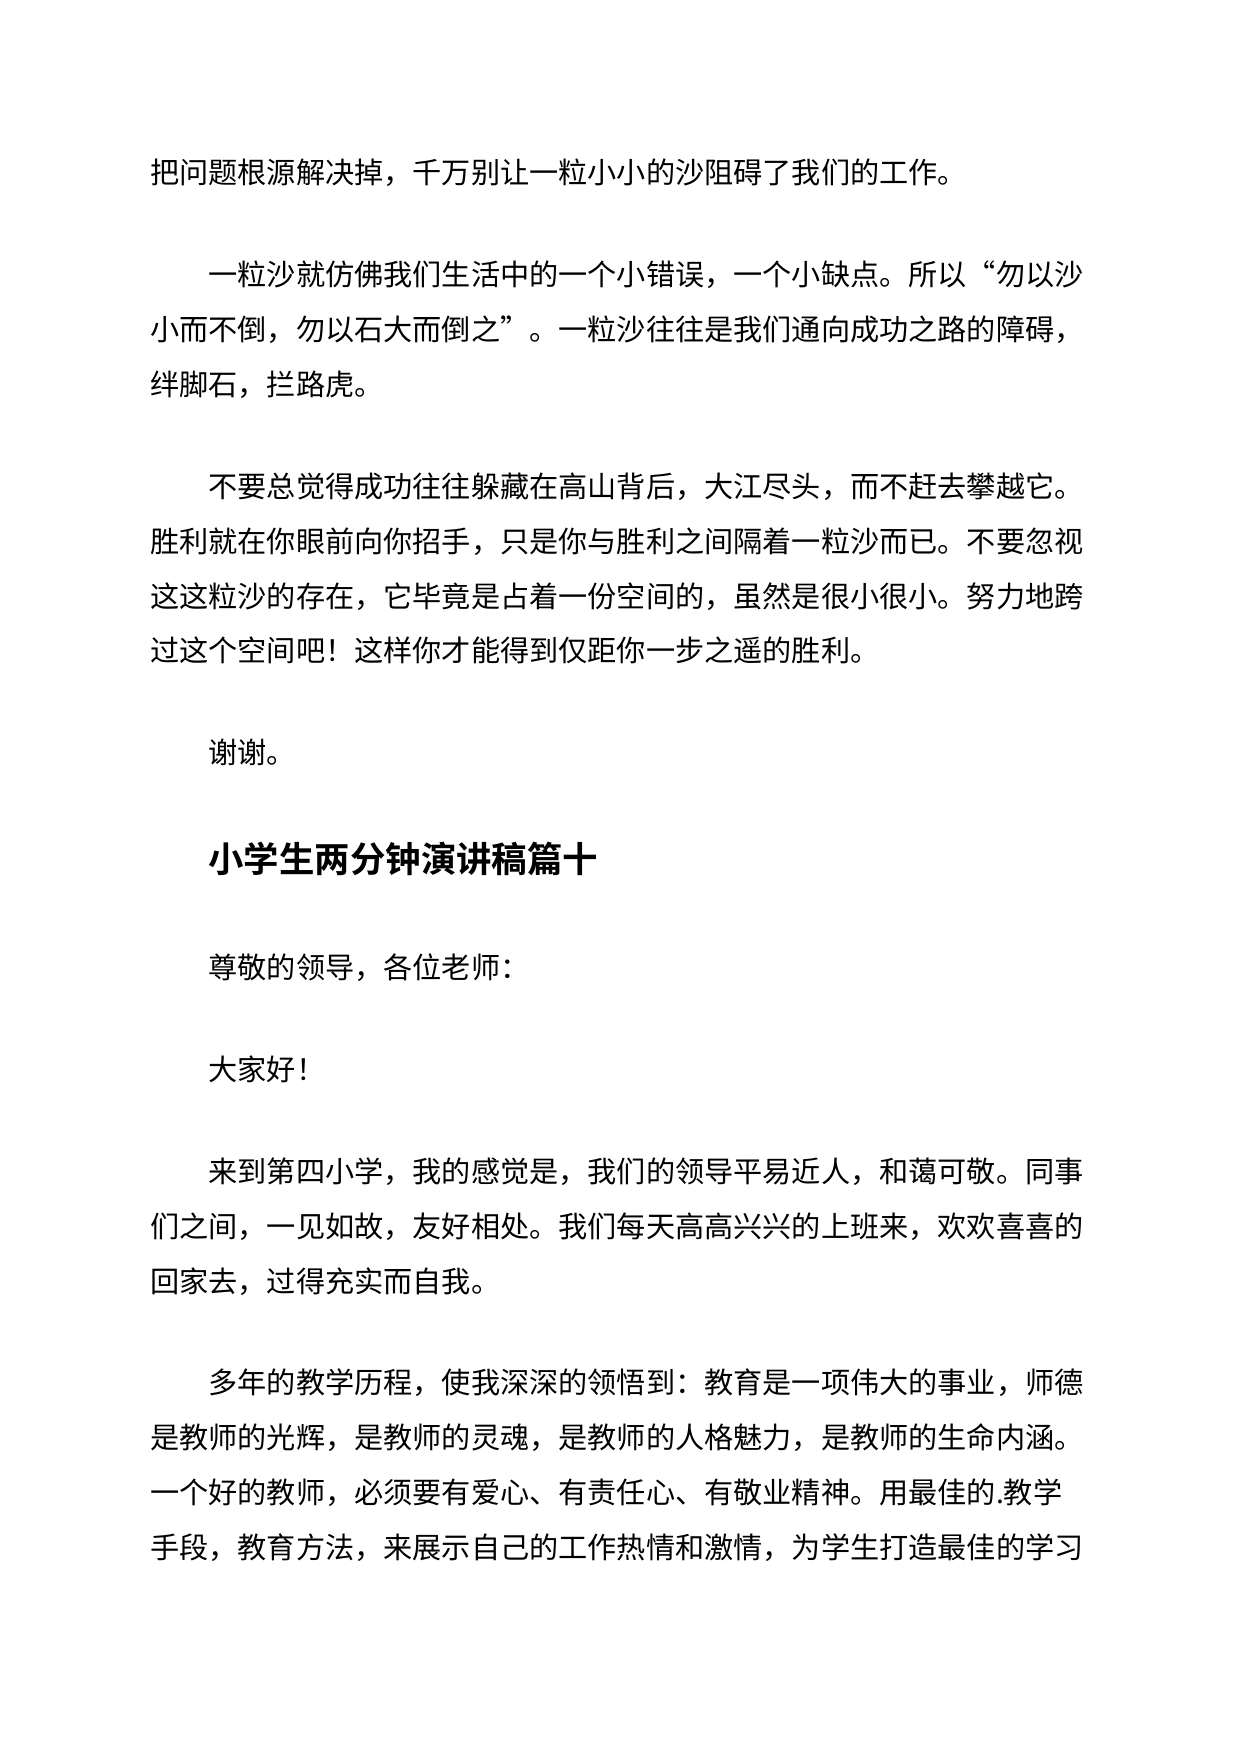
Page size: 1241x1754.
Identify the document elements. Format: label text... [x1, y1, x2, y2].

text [150, 1360, 1090, 1567]
text 谢谢。 [150, 730, 1090, 772]
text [150, 150, 1090, 192]
text 不要总觉得成功往往躲藏在高山背后，大江尽头，而不赶去攀越它。胜利就在你眼前向你招手，只是你与胜利之间隔着一粒沙而已。不要忽视这这粒沙的存在，它毕竟是占着一份空间的，虽然是很小很小。努力地跨过这个空间吧！这样你才能得到仅距你一步之遥的胜利。 [150, 463, 1090, 670]
text 来到第四小学，我的感觉是，我们的领导平易近人，和蔼可敬。同事们之间，一见如故，友好相处。我们每天高高兴兴的上班来，欢欢喜喜的回家去，过得充实而自我。 [150, 1148, 1090, 1301]
text 尊敬的领导，各位老师： [150, 945, 1090, 987]
text 一粒沙就仿佛我们生活中的一个小错误，一个小缺点。所以“勿以沙小而不倒，勿以石大而倒之”。一粒沙往往是我们通向成功之路的障碍，绊脚石，拦路虎。 [150, 252, 1090, 404]
text 小学生两分钟演讲稿篇十 [150, 832, 1090, 883]
text 大家好！ [150, 1047, 1090, 1089]
